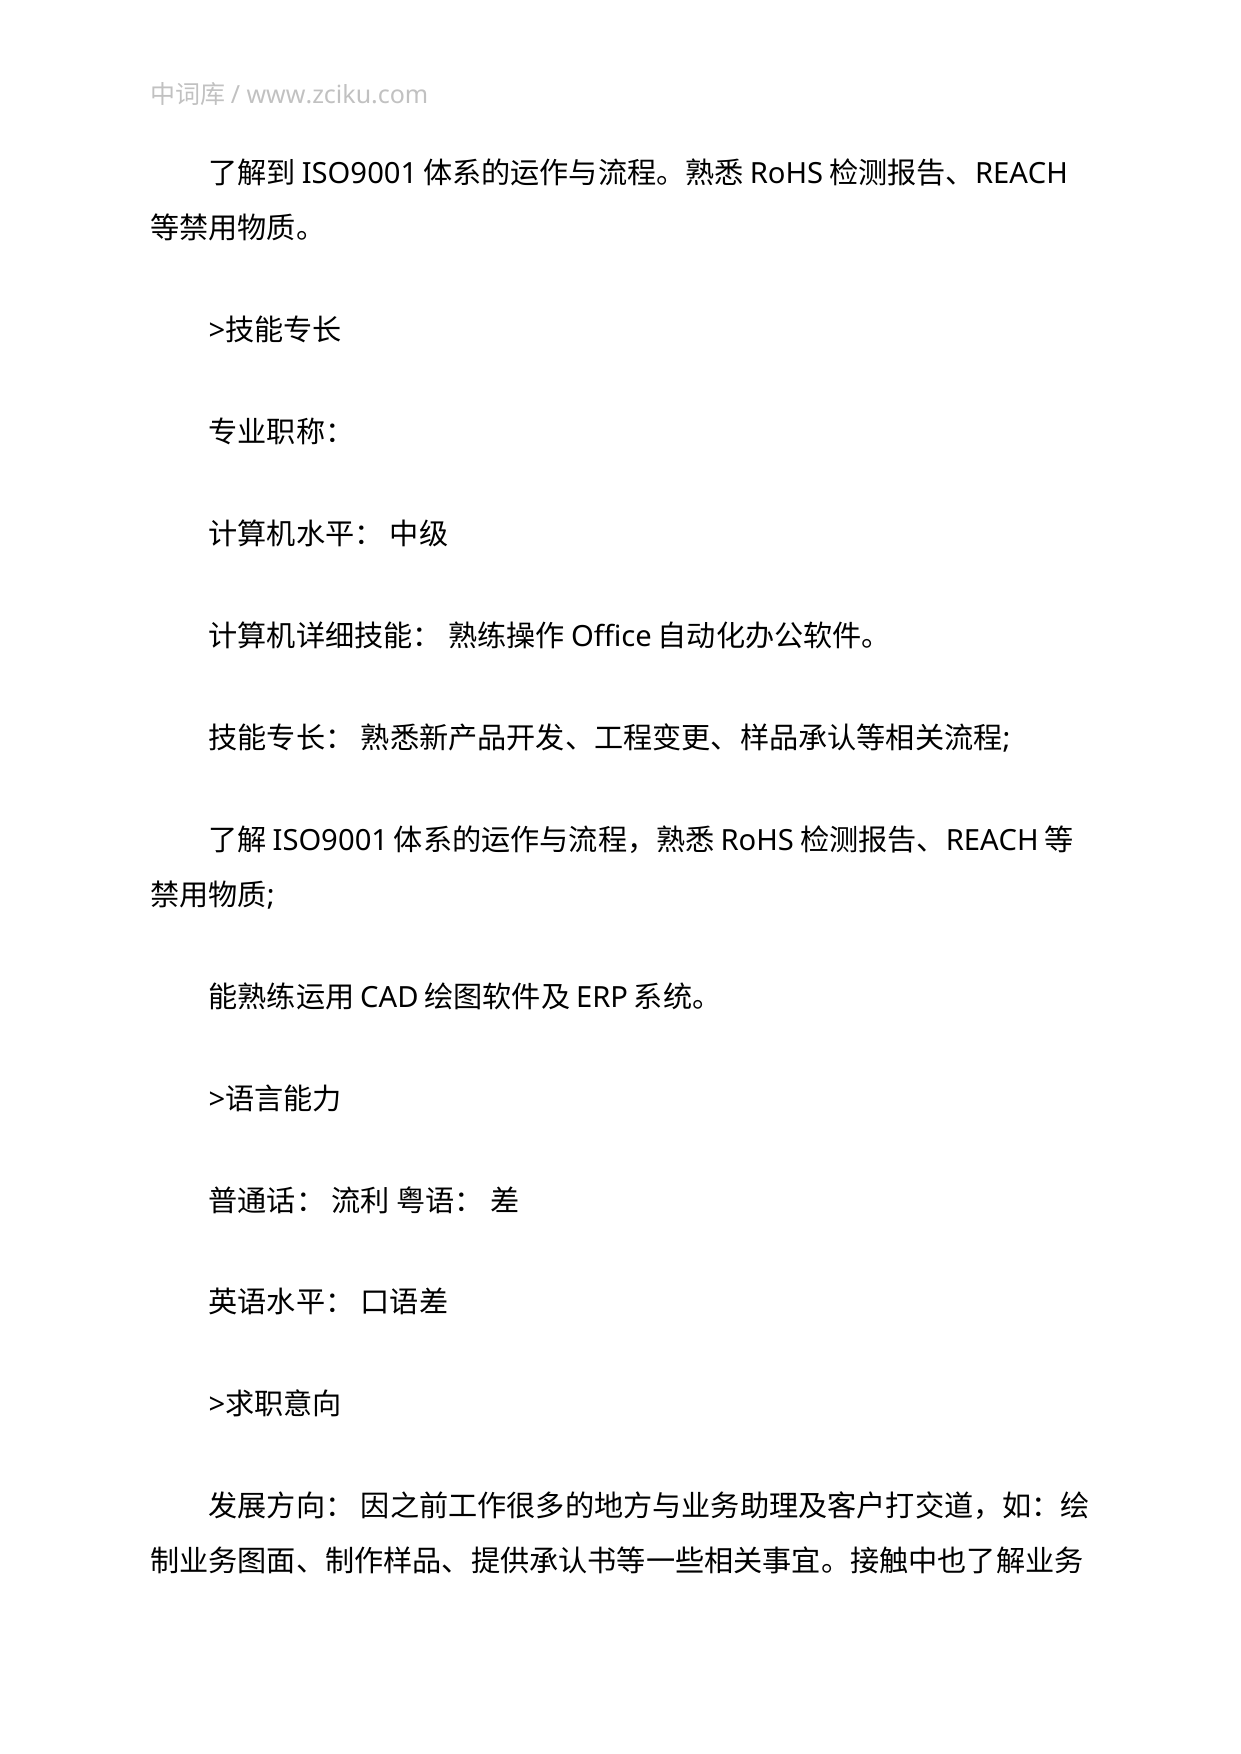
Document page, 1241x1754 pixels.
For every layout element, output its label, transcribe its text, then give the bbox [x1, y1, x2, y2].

text 能熟练运用CAD绘图软件及ERP系统。 [150, 973, 1090, 1016]
text >语言能力 [150, 1075, 1090, 1118]
text 了解ISO9001体系的运作与流程，熟悉RoHS检测报告、REACH等禁用物质; [150, 816, 1090, 914]
text 计算机水平： 中级 [150, 511, 1090, 553]
text 计算机详细技能： 熟练操作Office自动化办公软件。 [150, 612, 1090, 655]
text >技能专长 [150, 307, 1090, 349]
text 普通话： 流利 粤语： 差 [150, 1177, 1090, 1219]
text 了解到ISO9001体系的运作与流程。熟悉RoHS检测报告、REACH等禁用物质。 [150, 150, 1090, 247]
text >求职意向 [150, 1381, 1090, 1423]
text 专业职称： [150, 409, 1090, 451]
text 英语水平： 口语差 [150, 1279, 1090, 1321]
text 技能专长： 熟悉新产品开发、工程变更、样品承认等相关流程; [150, 714, 1090, 757]
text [150, 1483, 1090, 1580]
